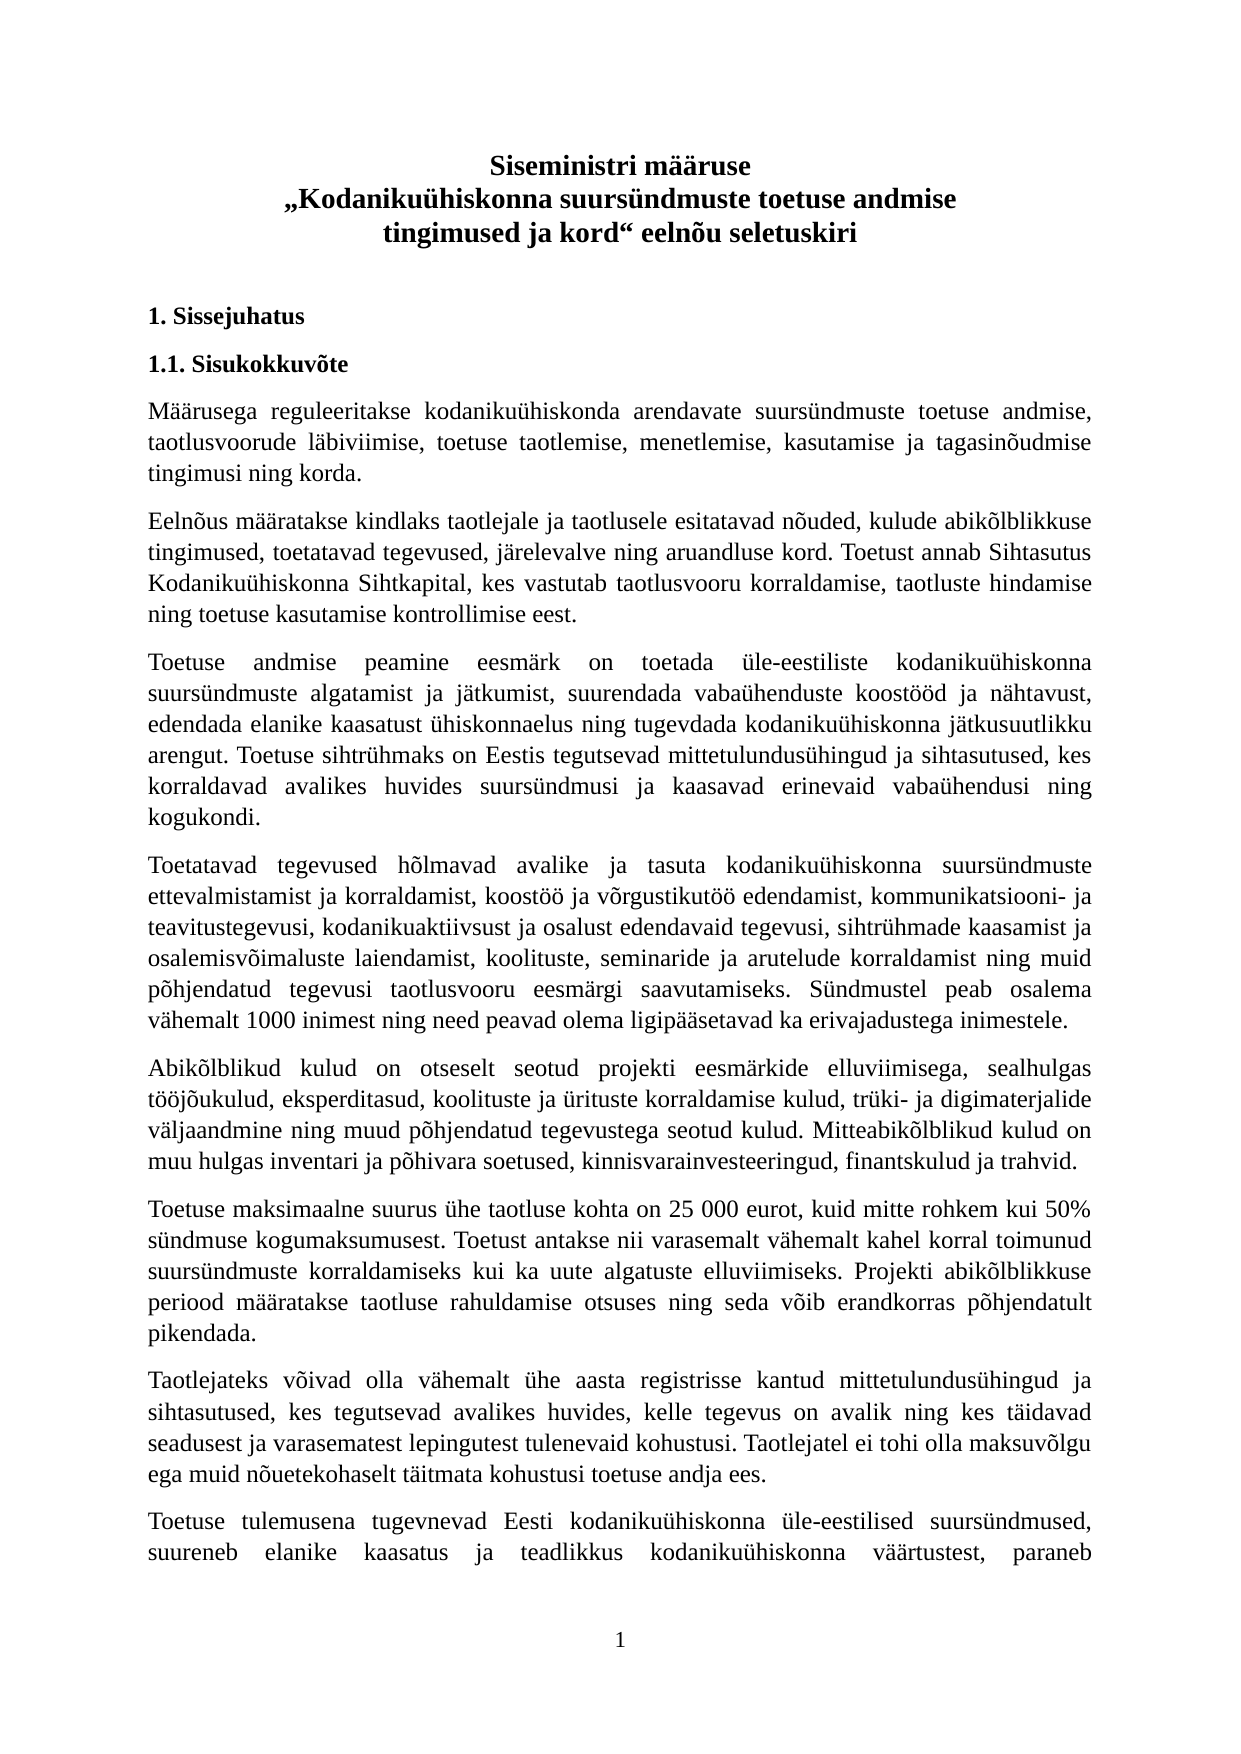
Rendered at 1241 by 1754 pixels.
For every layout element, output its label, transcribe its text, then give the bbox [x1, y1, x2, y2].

text Siseministri määruse [148, 148, 1093, 181]
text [148, 1506, 1093, 1566]
text Toetatavad tegevused hõlmavad avalike ja tasuta kodanikuühiskonna suursündmuste ettevalmistamist ja korraldamist, koostöö ja võrgustikutöö edendamist, kommunikatsiooni- ja teavitustegevusi, kodanikuaktiivsust ja osalust edendavaid tegevusi, sihtrühmade kaasamist ja osalemisvõimaluste laiendamist, koolituste, seminaride ja arutelude korraldamist ning muid põhjendatud tegevusi taotlusvooru eesmärgi saavutamiseks. Sündmustel peab osalema vähemalt 1000 inimest ning need peavad olema ligipääsetavad ka erivajadustega inimestele. [148, 850, 1093, 1034]
text tingimused ja kord“ eelnõu seletuskiri [148, 215, 1093, 248]
text Määrusega reguleeritakse kodanikuühiskonda arendavate suursündmuste toetuse andmise, taotlusvoorude läbiviimise, toetuse taotlemise, menetlemise, kasutamise ja tagasinõudmise tingimusi ning korda. [148, 396, 1093, 487]
text Eelnõus määratakse kindlaks taotlejale ja taotlusele esitatavad nõuded, kulude abikõlblikkuse tingimused, toetatavad tegevused, järelevalve ning aruandluse kord. Toetust annab Sihtasutus Kodanikuühiskonna Sihtkapital, kes vastutab taotlusvooru korraldamise, taotluste hindamise ning toetuse kasutamise kontrollimise eest. [148, 506, 1093, 628]
text Toetuse andmise peamine eesmärk on toetada üle-eestiliste kodanikuühiskonna suursündmuste algatamist ja jätkumist, suurendada vabaühenduste koostööd ja nähtavust, edendada elanike kaasatust ühiskonnaelus ning tugevdada kodanikuühiskonna jätkusuutlikku arengut. Toetuse sihtrühmaks on Eestis tegutsevad mittetulundusühingud ja sihtasutused, kes korraldavad avalikes huvides suursündmusi ja kaasavad erinevaid vabaühendusi ning kogukondi. [148, 647, 1093, 831]
text Abikõlblikud kulud on otseselt seotud projekti eesmärkide elluviimisega, sealhulgas tööjõukulud, eksperditasud, koolituste ja ürituste korraldamise kulud, trüki- ja digimaterjalide väljaandmine ning muud põhjendatud tegevustega seotud kulud. Mitteabikõlblikud kulud on muu hulgas inventari ja põhivara soetused, kinnisvarainvesteeringud, finantskulud ja trahvid. [148, 1053, 1093, 1175]
text „Kodanikuühiskonna suursündmuste toetuse andmise [148, 181, 1093, 215]
text Toetuse maksimaalne suurus ühe taotluse kohta on 25 000 eurot, kuid mitte rohkem kui 50% sündmuse kogumaksumusest. Toetust antakse nii varasemalt vähemalt kahel korral toimunud suursündmuste korraldamiseks kui ka uute algatuste elluviimiseks. Projekti abikõlblikkuse periood määratakse taotluse rahuldamise otsuses ning seda võib erandkorras põhjendatult pikendada. [148, 1194, 1093, 1347]
text Taotlejateks võivad olla vähemalt ühe aasta registrisse kantud mittetulundusühingud ja sihtasutused, kes tegutsevad avalikes huvides, kelle tegevus on avalik ning kes täidavad seadusest ja varasematest lepingutest tulenevaid kohustusi. Taotlejatel ei tohi olla maksuvõlgu ega muid nõuetekohaselt täitmata kohustusi toetuse andja ees. [148, 1366, 1093, 1487]
text 1. Sissejuhatus [148, 301, 1093, 330]
text 1.1. Sisukokkuvõte [148, 349, 1093, 377]
